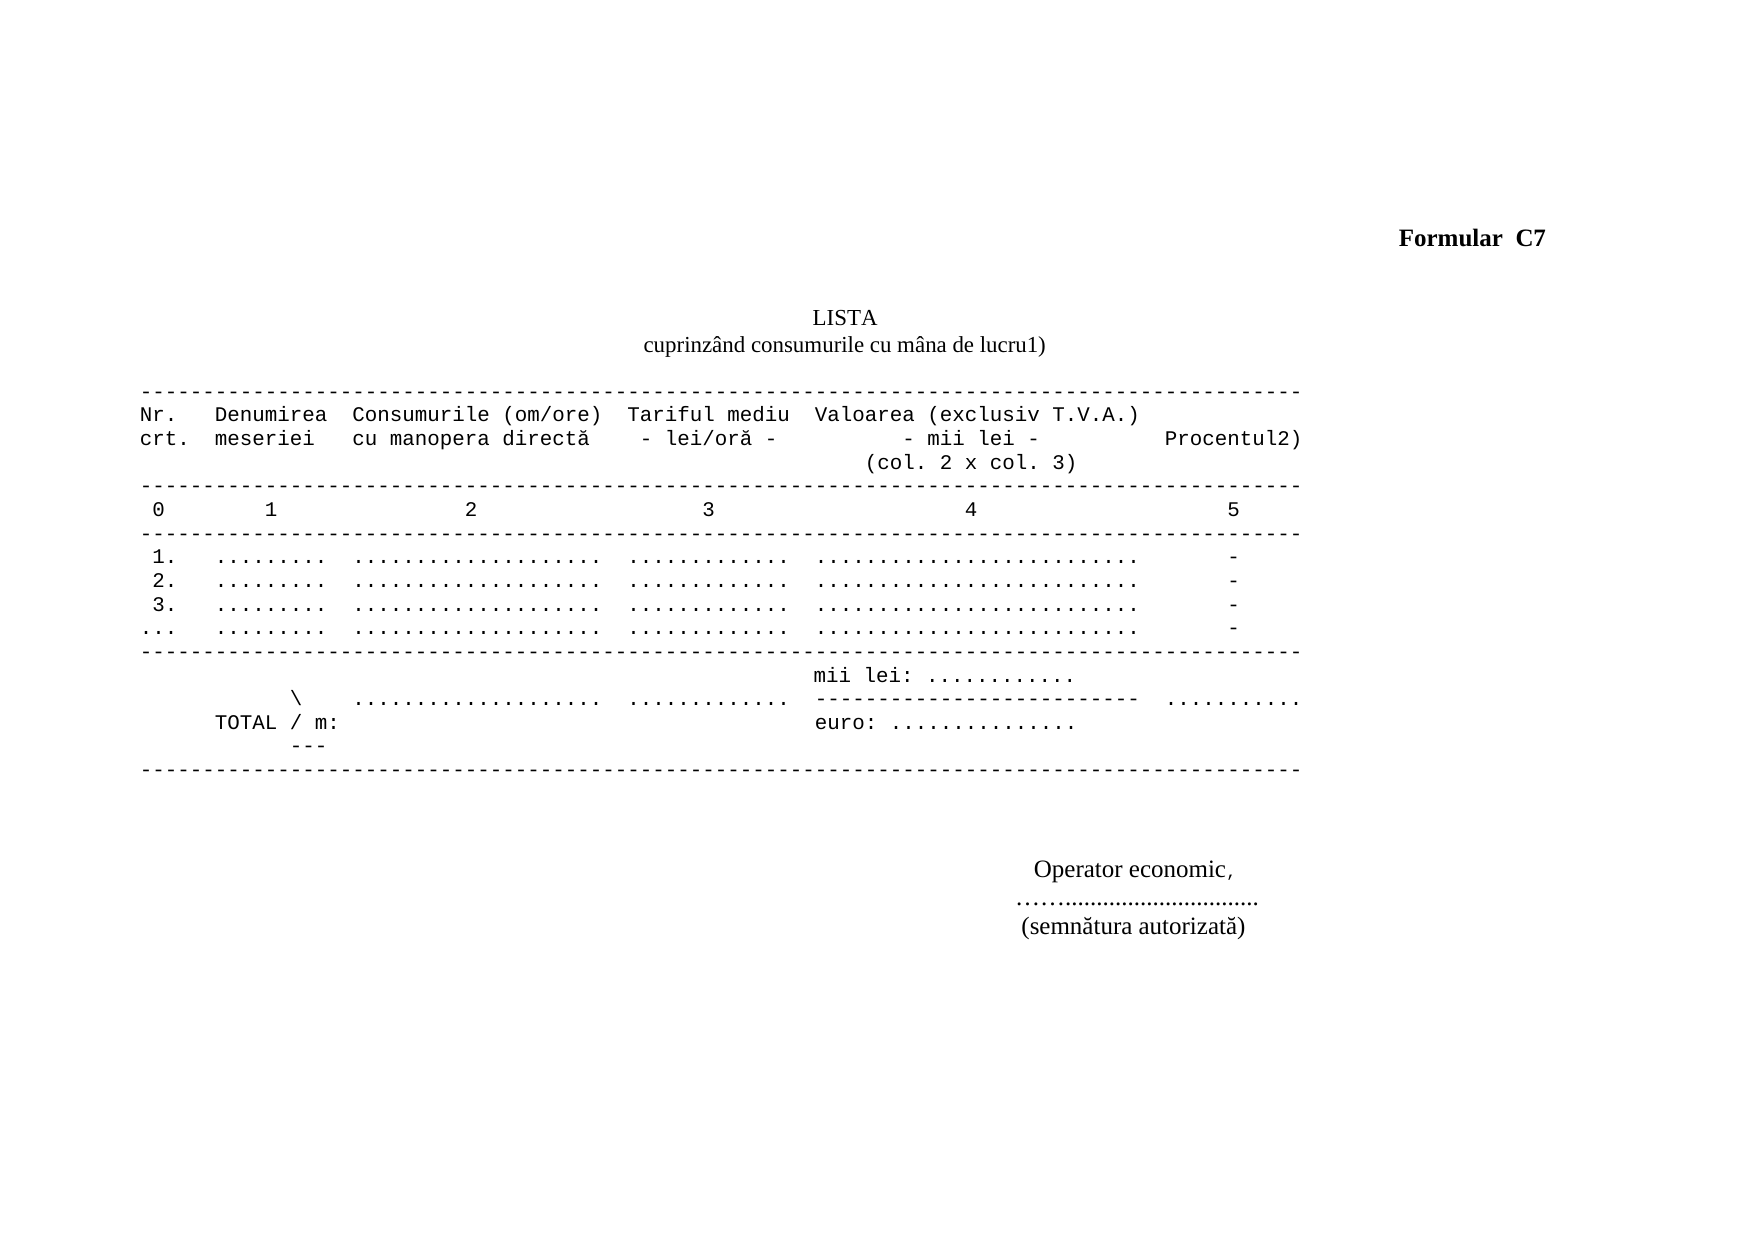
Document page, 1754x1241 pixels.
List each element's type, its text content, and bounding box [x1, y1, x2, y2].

text --- [139, 736, 1546, 759]
text 2. ......... .................... ............. .......................... - [139, 570, 1546, 594]
text \ .................... ............. -------------------------- ........... [139, 688, 1546, 712]
text ... ......... .................... ............. .......................... - [139, 617, 1546, 641]
text (semnătura autorizată) [140, 911, 1546, 940]
text Formular C7 [138, 223, 1546, 252]
text --------------------------------------------------------------------------------------------- [139, 381, 1546, 404]
text 3. ......... .................... ............. .......................... - [139, 594, 1546, 617]
text (col. 2 x col. 3) [139, 452, 1546, 475]
text 1. ......... .................... ............. .......................... - [139, 546, 1546, 570]
text TOTAL / m: euro: ............... [139, 712, 1546, 736]
text Nr. Denumirea Consumurile (om/ore) Tariful mediu Valoarea (exclusiv T.V.A.) [139, 404, 1546, 428]
text --------------------------------------------------------------------------------------------- [139, 759, 1546, 783]
text LISTA [138, 304, 1546, 331]
text cuprinzând consumurile cu mâna de lucru1) [138, 331, 1546, 357]
text --------------------------------------------------------------------------------------------- [139, 523, 1546, 546]
text Operator economic, [140, 854, 1546, 882]
text --------------------------------------------------------------------------------------------- mii lei: ............ [139, 641, 1546, 688]
text 0 1 2 3 4 5 [139, 499, 1546, 523]
text --------------------------------------------------------------------------------------------- [139, 475, 1546, 499]
text ……............................... [140, 882, 1546, 911]
text crt. meseriei cu manopera directă - lei/oră - - mii lei - Procentul2) [139, 428, 1546, 452]
